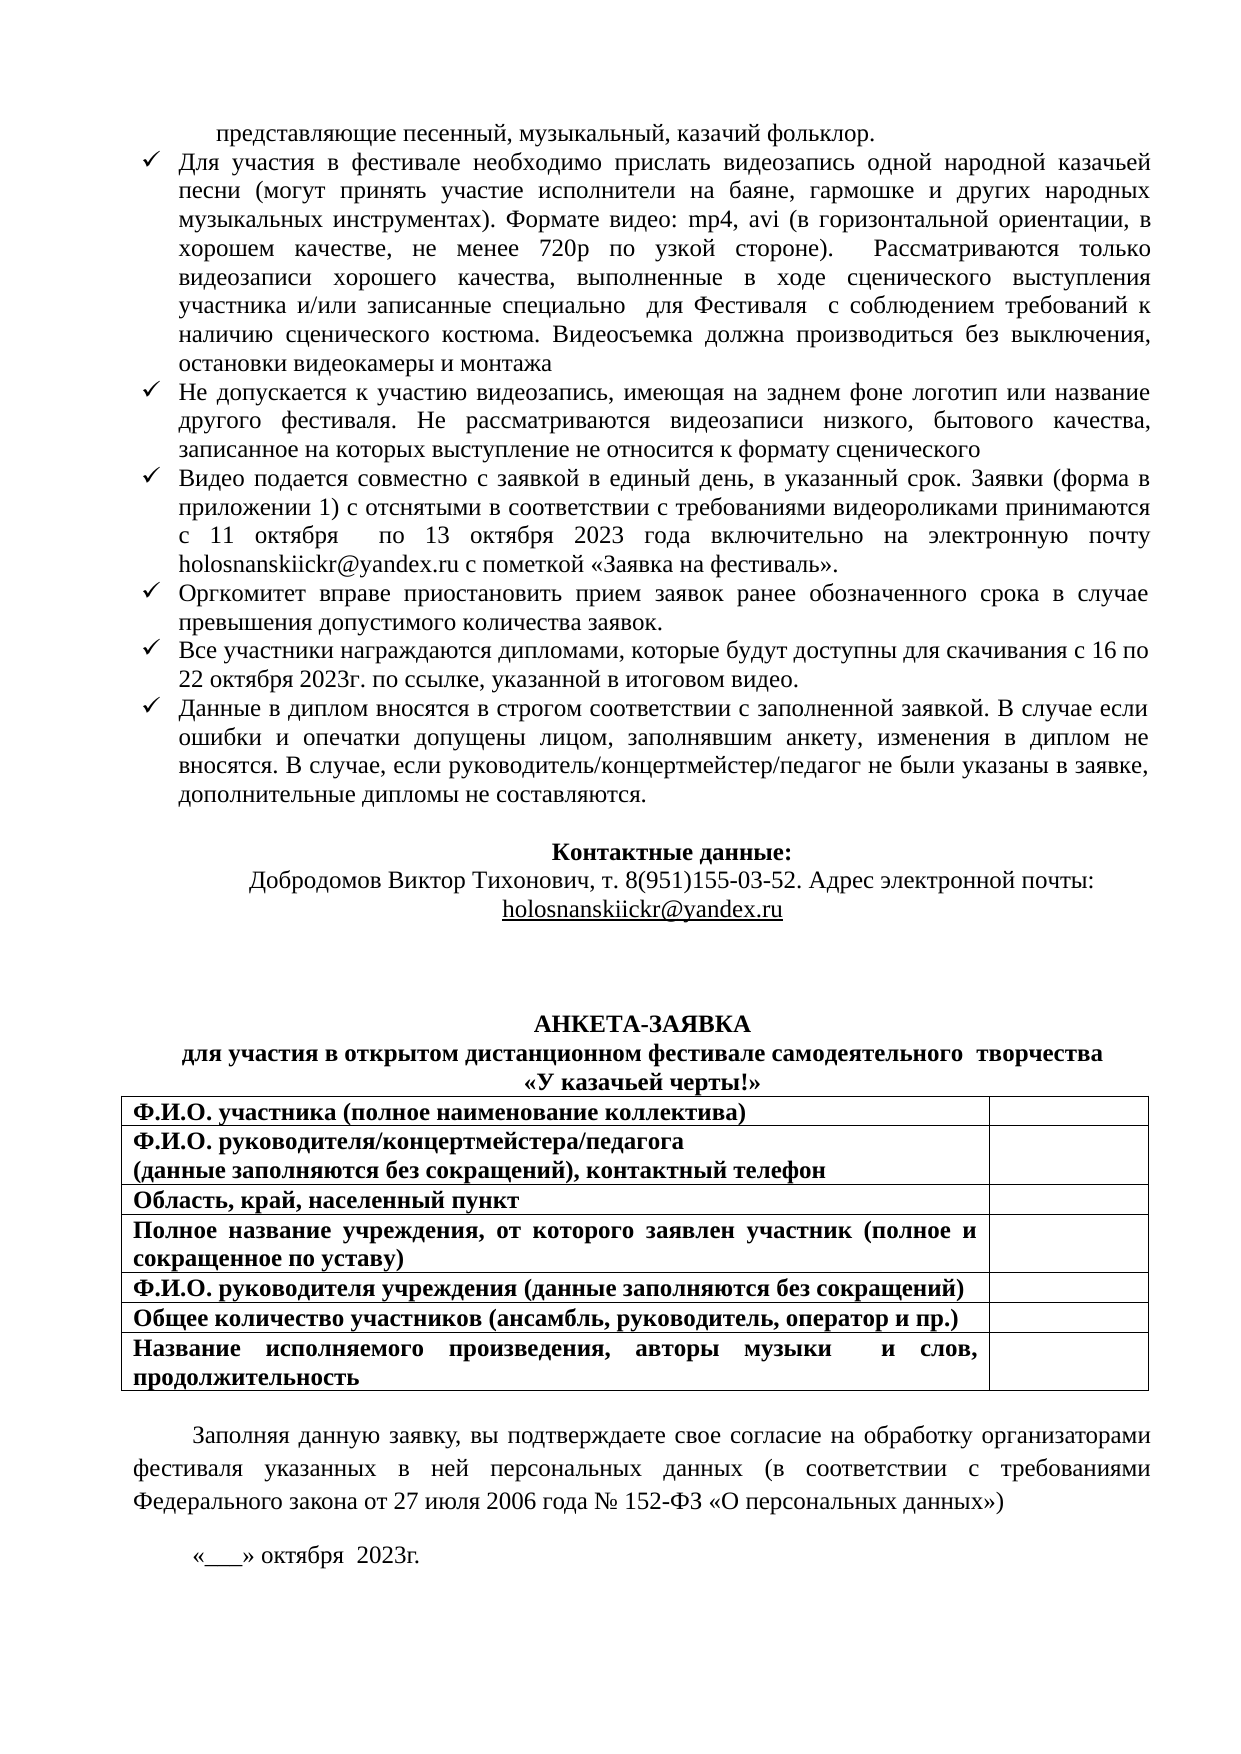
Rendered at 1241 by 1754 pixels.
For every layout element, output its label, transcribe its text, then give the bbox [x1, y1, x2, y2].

table_cell [990, 1303, 1148, 1332]
table_header Ф.И.О. участника (полное наименование коллектива) [122, 1097, 989, 1125]
table_cell Общее количество участников (ансамбль, руководитель, оператор и пр.) [122, 1303, 989, 1332]
table_cell Полное название учреждения, от которого заявлен участник (полное и сокращенное по уставу) [122, 1215, 989, 1272]
table_cell Ф.И.О. руководителя/концертмейстера/педагога (данные заполняются без сокращений), контактный телефон [122, 1126, 989, 1184]
list Видео подается совместно с заявкой в единый день, в указанный срок. Заявки (форма в приложении 1) с отснятыми в соответствии с требованиями видеороликами принимаются с 11 октября по 13 октября 2023 года включительно на электронную почту holosnanskiickr@yandex.ru с пометкой «Заявка на фестиваль». [141, 463, 1152, 578]
text «___» октября 2023г. [133, 1540, 1152, 1569]
table_cell Ф.И.О. руководителя учреждения (данные заполняются без сокращений) [122, 1273, 989, 1302]
list Оргкомитет вправе приостановить прием заявок ранее обозначенного срока в случае превышения допустимого количества заявок. [141, 578, 1149, 636]
table_header [990, 1097, 1148, 1125]
table_cell [990, 1333, 1148, 1390]
list Все участники награждаются дипломами, которые будут доступны для скачивания с 16 по 22 октября 2023г. по ссылке, указанной в итоговом видео. [141, 636, 1149, 693]
table_cell [990, 1215, 1148, 1272]
table_cell [990, 1273, 1148, 1302]
list Для участия в фестивале необходимо прислать видеозапись одной народной казачьей песни (могут принять участие исполнители на баяне, гармошке и других народных музыкальных инструментах). Формате видео: mp4, avi (в горизонтальной ориентации, в хорошем качестве, не менее 720p по узкой стороне). Рассматриваются только видеозаписи хорошего качества, выполненные в ходе сценического выступления участника и/или записанные специально для Фестиваля с соблюдением требований к наличию сценического костюма. Видеосъемка должна производиться без выключения, остановки видеокамеры и монтажа [141, 147, 1152, 377]
text Добродомов Виктор Тихонович, т. 8(951)155-03-52. Адрес электронной почты: holosnanskiickr@yandex.ru [133, 866, 1152, 923]
text для участия в открытом дистанционном фестивале самодеятельного творчества [133, 1038, 1152, 1067]
text «У казачьей черты!» [133, 1067, 1152, 1096]
table_cell [990, 1185, 1148, 1214]
table_cell Область, край, населенный пункт [122, 1185, 989, 1214]
table_cell Название исполняемого произведения, авторы музыки и слов, продолжительность [122, 1333, 989, 1390]
list Данные в диплом вносятся в строгом соответствии с заполненной заявкой. В случае если ошибки и опечатки допущены лицом, заполнявшим анкету, изменения в диплом не вносятся. В случае, если руководитель/концертмейстер/педагог не были указаны в заявке, дополнительные дипломы не составляются. [141, 693, 1149, 808]
text Контактные данные: [133, 837, 1152, 866]
table_cell [990, 1126, 1148, 1184]
text представляющие песенный, музыкальный, казачий фольклор. [216, 118, 1181, 147]
list Не допускается к участию видеозапись, имеющая на заднем фоне логотип или название другого фестиваля. Не рассматриваются видеозаписи низкого, бытового качества, записанное на которых выступление не относится к формату сценического [141, 377, 1152, 463]
text Заполняя данную заявку, вы подтверждаете свое согласие на обработку организаторами фестиваля указанных в ней персональных данных (в соответствии с требованиями Федерального закона от 27 июля 2006 года № 152-ФЗ «О персональных данных») [133, 1420, 1152, 1515]
text АНКЕТА-ЗАЯВКА [133, 1009, 1152, 1038]
